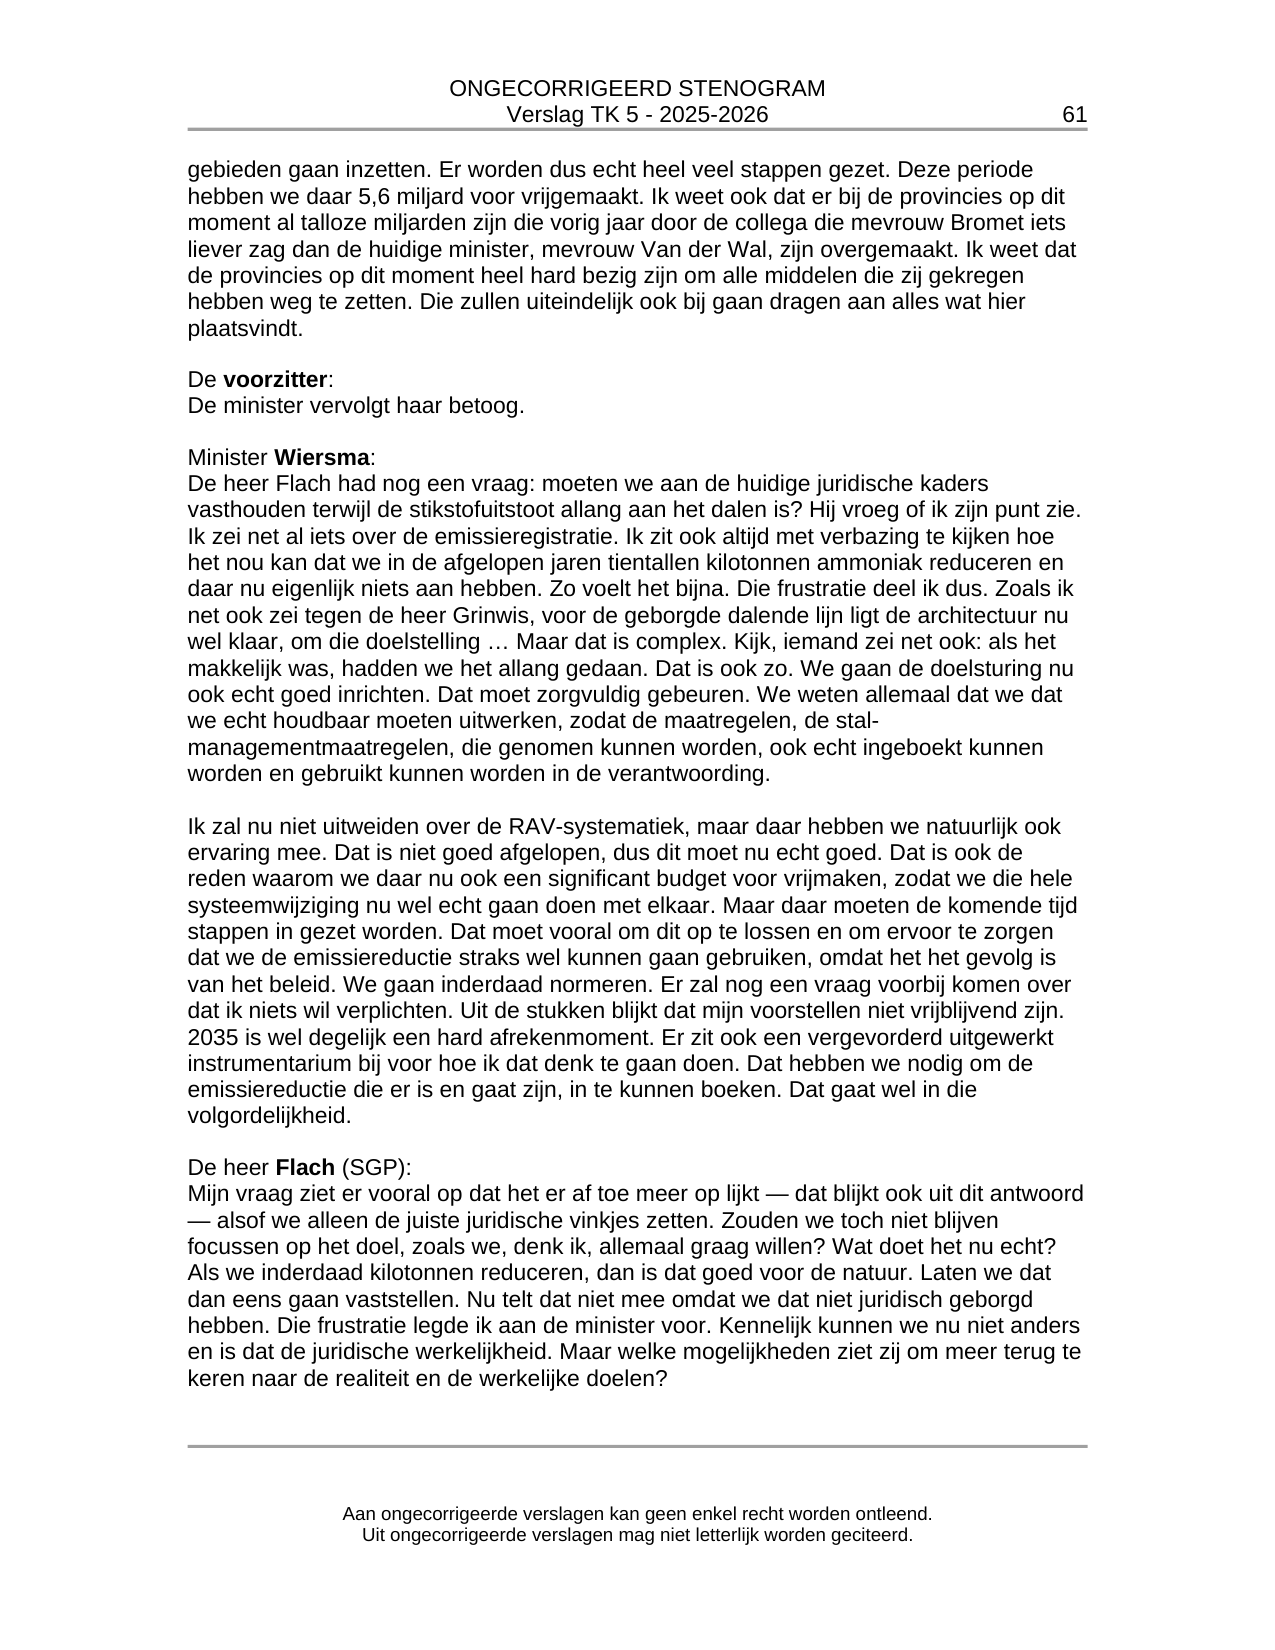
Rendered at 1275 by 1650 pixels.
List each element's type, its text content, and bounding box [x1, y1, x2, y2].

text Minister Wiersma: De heer Flach had nog een vraag: moeten we aan de huidige juridische kaders vasthouden terwijl de stikstofuitstoot allang aan het dalen is? Hij vroeg of ik zijn punt zie. Ik zei net al iets over de emissieregistratie. Ik zit ook altijd met verbazing te kijken hoe het nou kan dat we in de afgelopen jaren tientallen kilotonnen ammoniak reduceren en daar nu eigenlijk niets aan hebben. Zo voelt het bijna. Die frustratie deel ik dus. Zoals ik net ook zei tegen de heer Grinwis, voor de geborgde dalende lijn ligt de architectuur nu wel klaar, om die doelstelling … Maar dat is complex. Kijk, iemand zei net ook: als het makkelijk was, hadden we het allang gedaan. Dat is ook zo. We gaan de doelsturing nu ook echt goed inrichten. Dat moet zorgvuldig gebeuren. We weten allemaal dat we dat we echt houdbaar moeten uitwerken, zodat de maatregelen, de stal- managementmaatregelen, die genomen kunnen worden, ook echt ingeboekt kunnen worden en gebruikt kunnen worden in de verantwoording. Ik zal nu niet uitweiden over de RAV-systematiek, maar daar hebben we natuurlijk ook ervaring mee. Dat is niet goed afgelopen, dus dit moet nu echt goed. Dat is ook de reden waarom we daar nu ook een significant budget voor vrijmaken, zodat we die hele systeemwijziging nu wel echt gaan doen met elkaar. Maar daar moeten de komende tijd stappen in gezet worden. Dat moet vooral om dit op te lossen en om ervoor te zorgen dat we de emissiereductie straks wel kunnen gaan gebruiken, omdat het het gevolg is van het beleid. We gaan inderdaad normeren. Er zal nog een vraag voorbij komen over dat ik niets wil verplichten. Uit de stukken blijkt dat mijn voorstellen niet vrijblijvend zijn. 2035 is wel degelijk een hard afrekenmoment. Er zit ook een vergevorderd uitgewerkt instrumentarium bij voor hoe ik dat denk te gaan doen. Dat hebben we nodig om de emissiereductie die er is en gaat zijn, in te kunnen boeken. Dat gaat wel in die volgordelijkheid. [187, 444, 1087, 1129]
text De voorzitter: De minister vervolgt haar betoog. [187, 366, 1087, 419]
text De heer Flach (SGP): Mijn vraag ziet er vooral op dat het er af toe meer op lijkt — dat blijkt ook uit dit antwoord — alsof we alleen de juiste juridische vinkjes zetten. Zouden we toch niet blijven focussen op het doel, zoals we, denk ik, allemaal graag willen? Wat doet het nu echt? Als we inderdaad kilotonnen reduceren, dan is dat goed voor de natuur. Laten we dat dan eens gaan vaststellen. Nu telt dat niet mee omdat we dat niet juridisch geborgd hebben. Die frustratie legde ik aan de minister voor. Kennelijk kunnen we nu niet anders en is dat de juridische werkelijkheid. Maar welke mogelijkheden ziet zij om meer terug te keren naar de realiteit en de werkelijke doelen? [187, 1154, 1087, 1391]
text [187, 156, 1087, 341]
